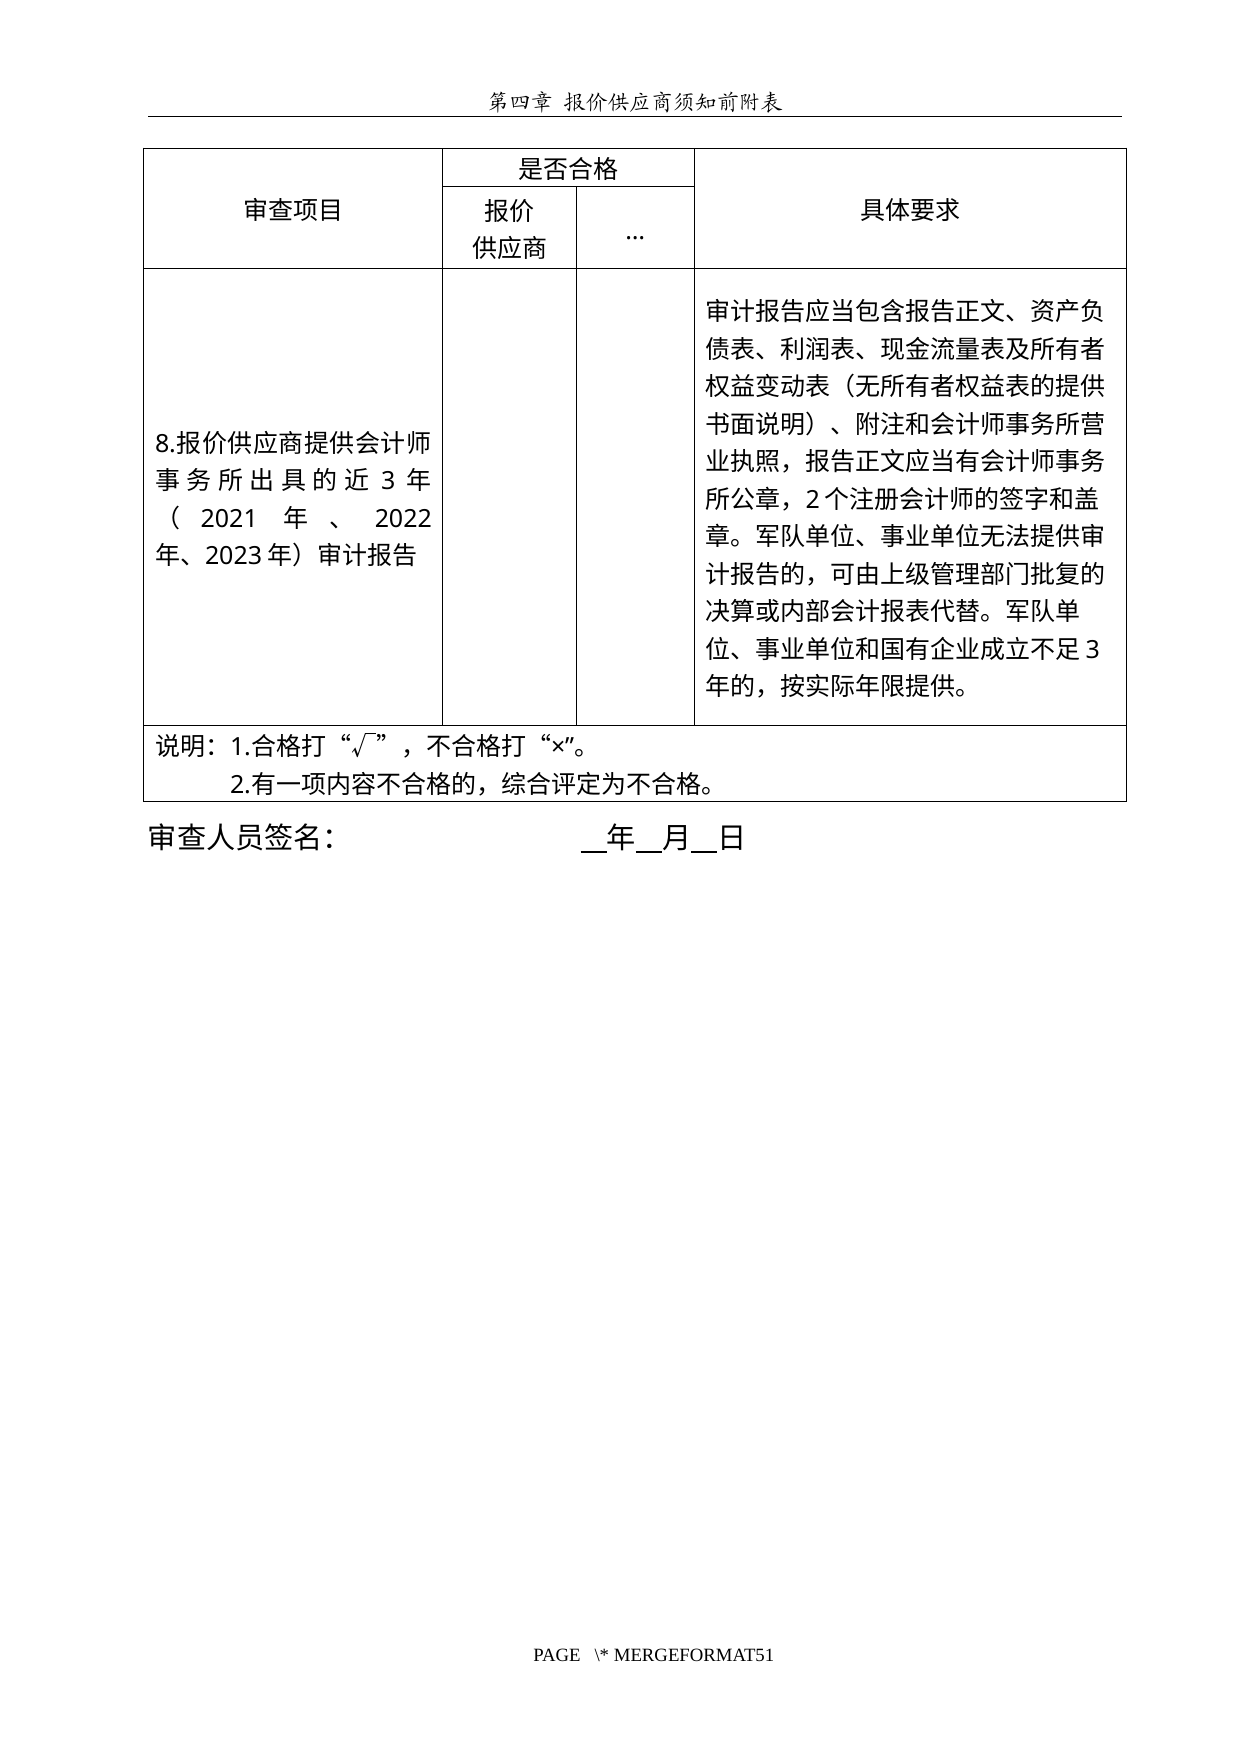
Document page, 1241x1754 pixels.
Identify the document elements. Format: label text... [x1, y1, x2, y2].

table_header 具体要求 [695, 149, 1126, 268]
table_cell 8.报价供应商提供会计师事务所出具的近3年（2021年、2022年、2023年）审计报告 [144, 269, 442, 724]
table_cell … [577, 187, 694, 268]
table_cell 报价 供应商 [443, 187, 576, 268]
table_cell 审计报告应当包含报告正文、资产负债表、利润表、现金流量表及所有者权益变动表（无所有者权益表的提供书面说明）、附注和会计师事务所营业执照，报告正文应当有会计师事务所公章，2个注册会计师的签字和盖章。军队单位、事业单位无法提供审计报告的，可由上级管理部门批复的决算或内部会计报表代替。军队单位、事业单位和国有企业成立不足3年的，按实际年限提供。 [695, 269, 1126, 724]
text 审查人员签名： 年 月 日 [148, 802, 1122, 860]
table_cell 说明：1.合格打“√”，不合格打“×”。 2.有一项内容不合格的，综合评定为不合格。 [144, 726, 1126, 801]
table_header 审查项目 [144, 149, 442, 268]
table_header 是否合格 [443, 149, 694, 186]
table_cell [443, 269, 576, 724]
table_cell [577, 269, 694, 724]
